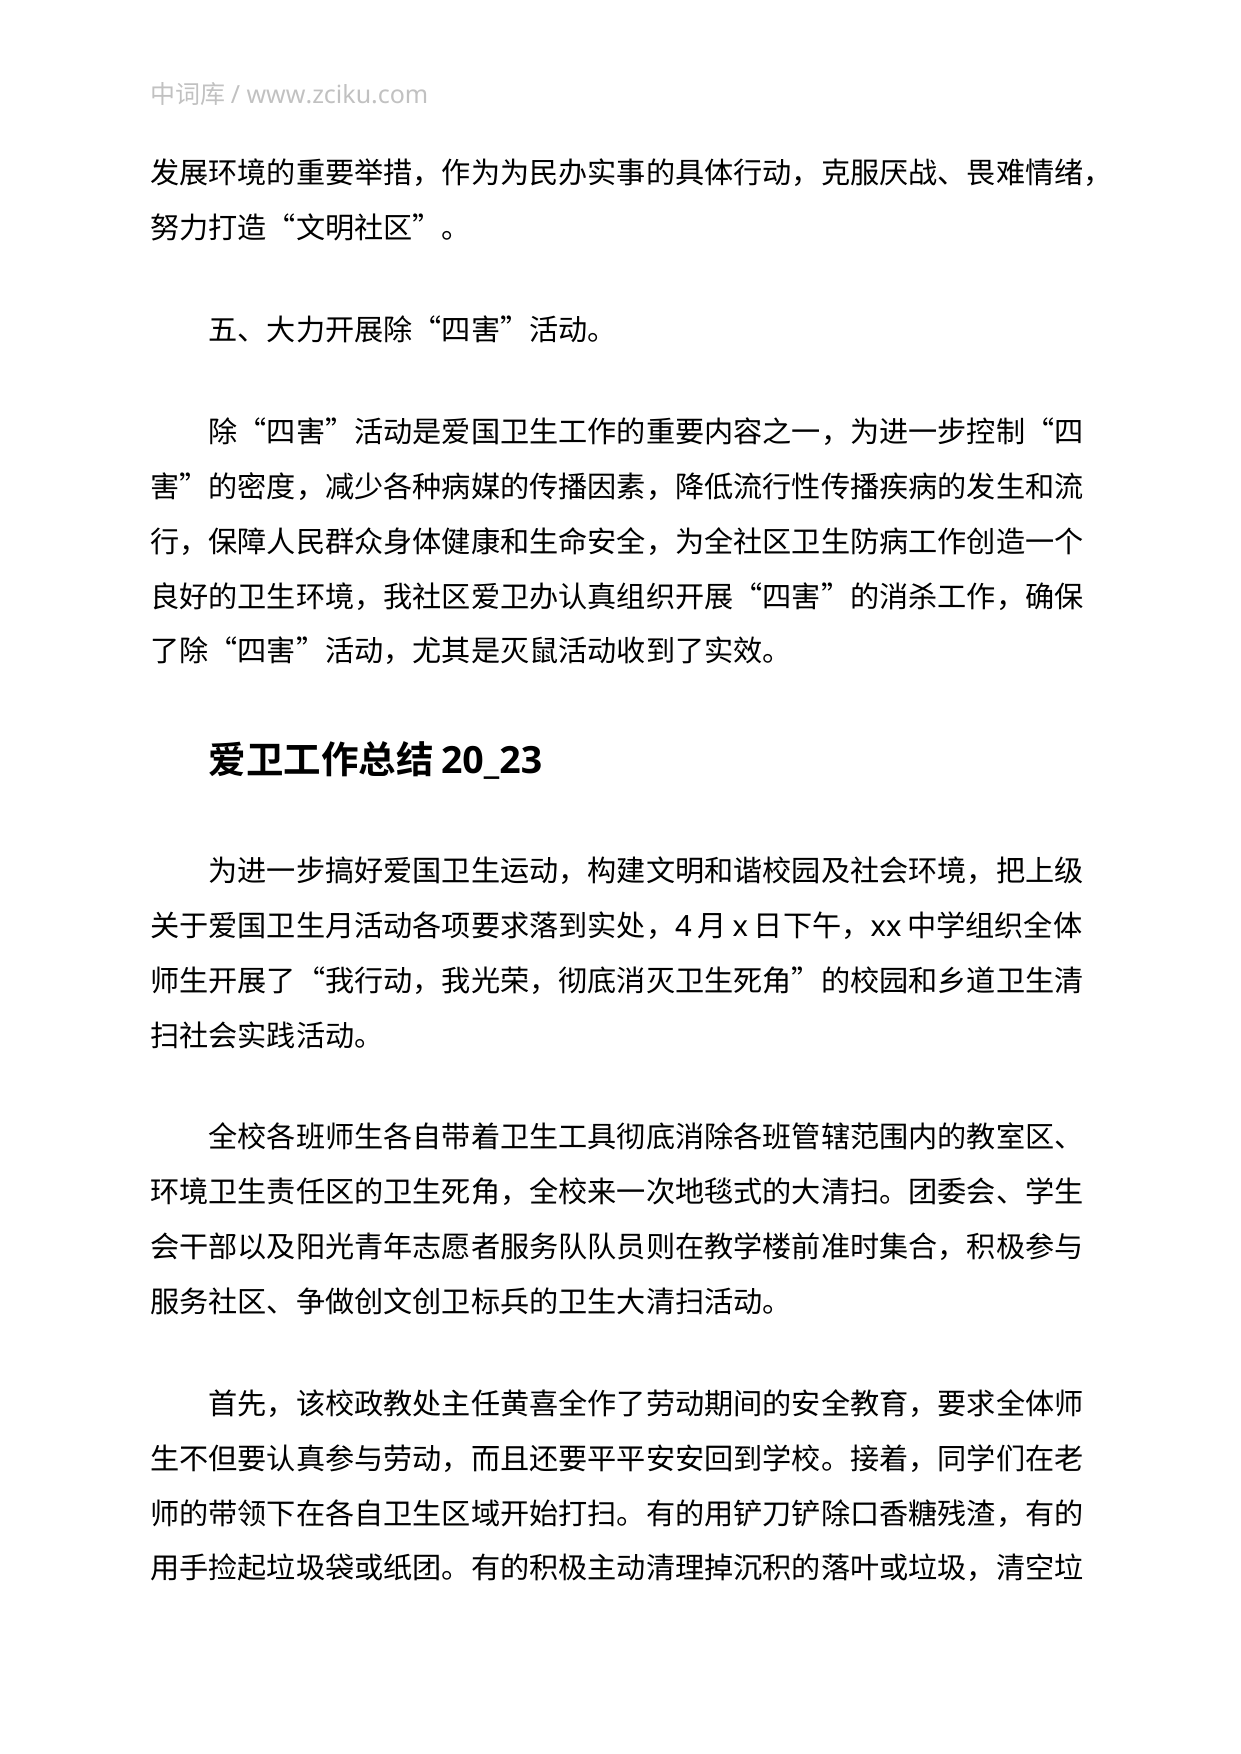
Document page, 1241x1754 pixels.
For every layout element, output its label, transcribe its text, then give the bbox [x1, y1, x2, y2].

text 五、大力开展除“四害”活动。 [150, 307, 1090, 349]
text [150, 150, 1090, 247]
text 为进一步搞好爱国卫生运动，构建文明和谐校园及社会环境，把上级关于爱国卫生月活动各项要求落到实处，4月x日下午，xx中学组织全体师生开展了“我行动，我光荣，彻底消灭卫生死角”的校园和乡道卫生清扫社会实践活动。 [150, 847, 1090, 1054]
text 爱卫工作总结20_23 [150, 730, 1090, 784]
text 除“四害”活动是爱国卫生工作的重要内容之一，为进一步控制“四害”的密度，减少各种病媒的传播因素，降低流行性传播疾病的发生和流行，保障人民群众身体健康和生命安全，为全社区卫生防病工作创造一个良好的卫生环境，我社区爱卫办认真组织开展“四害”的消杀工作，确保了除“四害”活动，尤其是灭鼠活动收到了实效。 [150, 408, 1090, 670]
text 全校各班师生各自带着卫生工具彻底消除各班管辖范围内的教室区、环境卫生责任区的卫生死角，全校来一次地毯式的大清扫。团委会、学生会干部以及阳光青年志愿者服务队队员则在教学楼前准时集合，积极参与服务社区、争做创文创卫标兵的卫生大清扫活动。 [150, 1114, 1090, 1321]
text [150, 1380, 1090, 1587]
